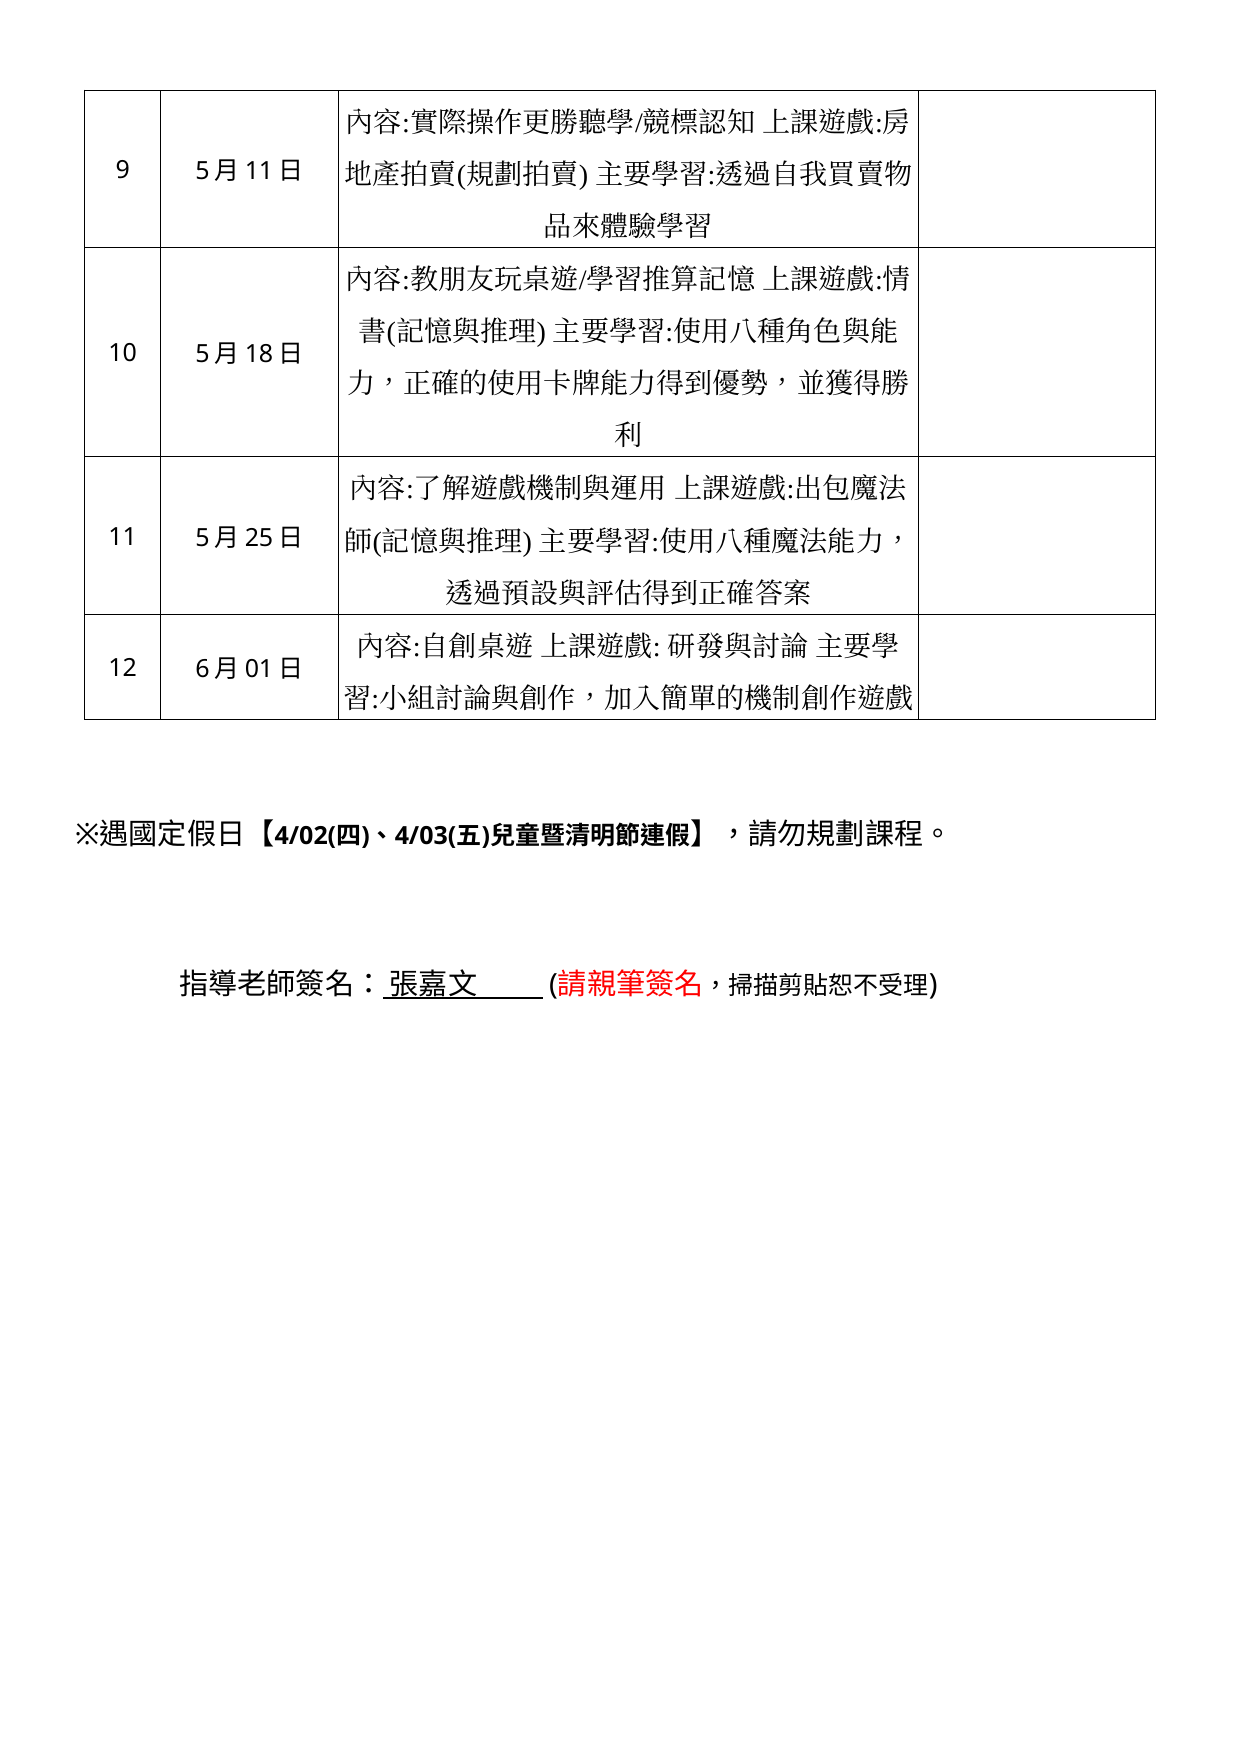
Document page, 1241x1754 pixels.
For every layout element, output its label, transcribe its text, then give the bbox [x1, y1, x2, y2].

table_cell 11 [85, 457, 160, 613]
table_cell [919, 615, 1155, 719]
table_cell 內容:了解遊戲機制與運用 上課遊戲:出包魔法師(記憶與推理) 主要學習:使用八種魔法能力，透過預設與評估得到正確答案 [339, 457, 918, 613]
table_cell 10 [85, 248, 160, 456]
text 指導老師簽名： 張嘉文 (請親筆簽名，掃描剪貼恕不受理) [75, 945, 1165, 1020]
table_cell 內容:自創桌遊 上課遊戲: 研發與討論 主要學習:小組討論與創作，加入簡單的機制創作遊戲 [339, 615, 918, 719]
text ※遇國定假日【4/02(四)、4/03(五)兒童暨清明節連假】，請勿規劃課程。 [75, 795, 1165, 870]
table_cell 5月11日 [161, 91, 338, 247]
table_cell 6月01日 [161, 615, 338, 719]
table_cell 5月18日 [161, 248, 338, 456]
table_cell [919, 457, 1155, 613]
table_cell [919, 91, 1155, 247]
table_cell 9 [85, 91, 160, 247]
table_cell [919, 248, 1155, 456]
table_cell 5月25日 [161, 457, 338, 613]
table_cell 內容:教朋友玩桌遊/學習推算記憶 上課遊戲:情書(記憶與推理) 主要學習:使用八種角色與能力，正確的使用卡牌能力得到優勢，並獲得勝利 [339, 248, 918, 456]
table_cell 內容:實際操作更勝聽學/競標認知 上課遊戲:房地產拍賣(規劃拍賣) 主要學習:透過自我買賣物品來體驗學習 [339, 91, 918, 247]
table_cell 12 [85, 615, 160, 719]
